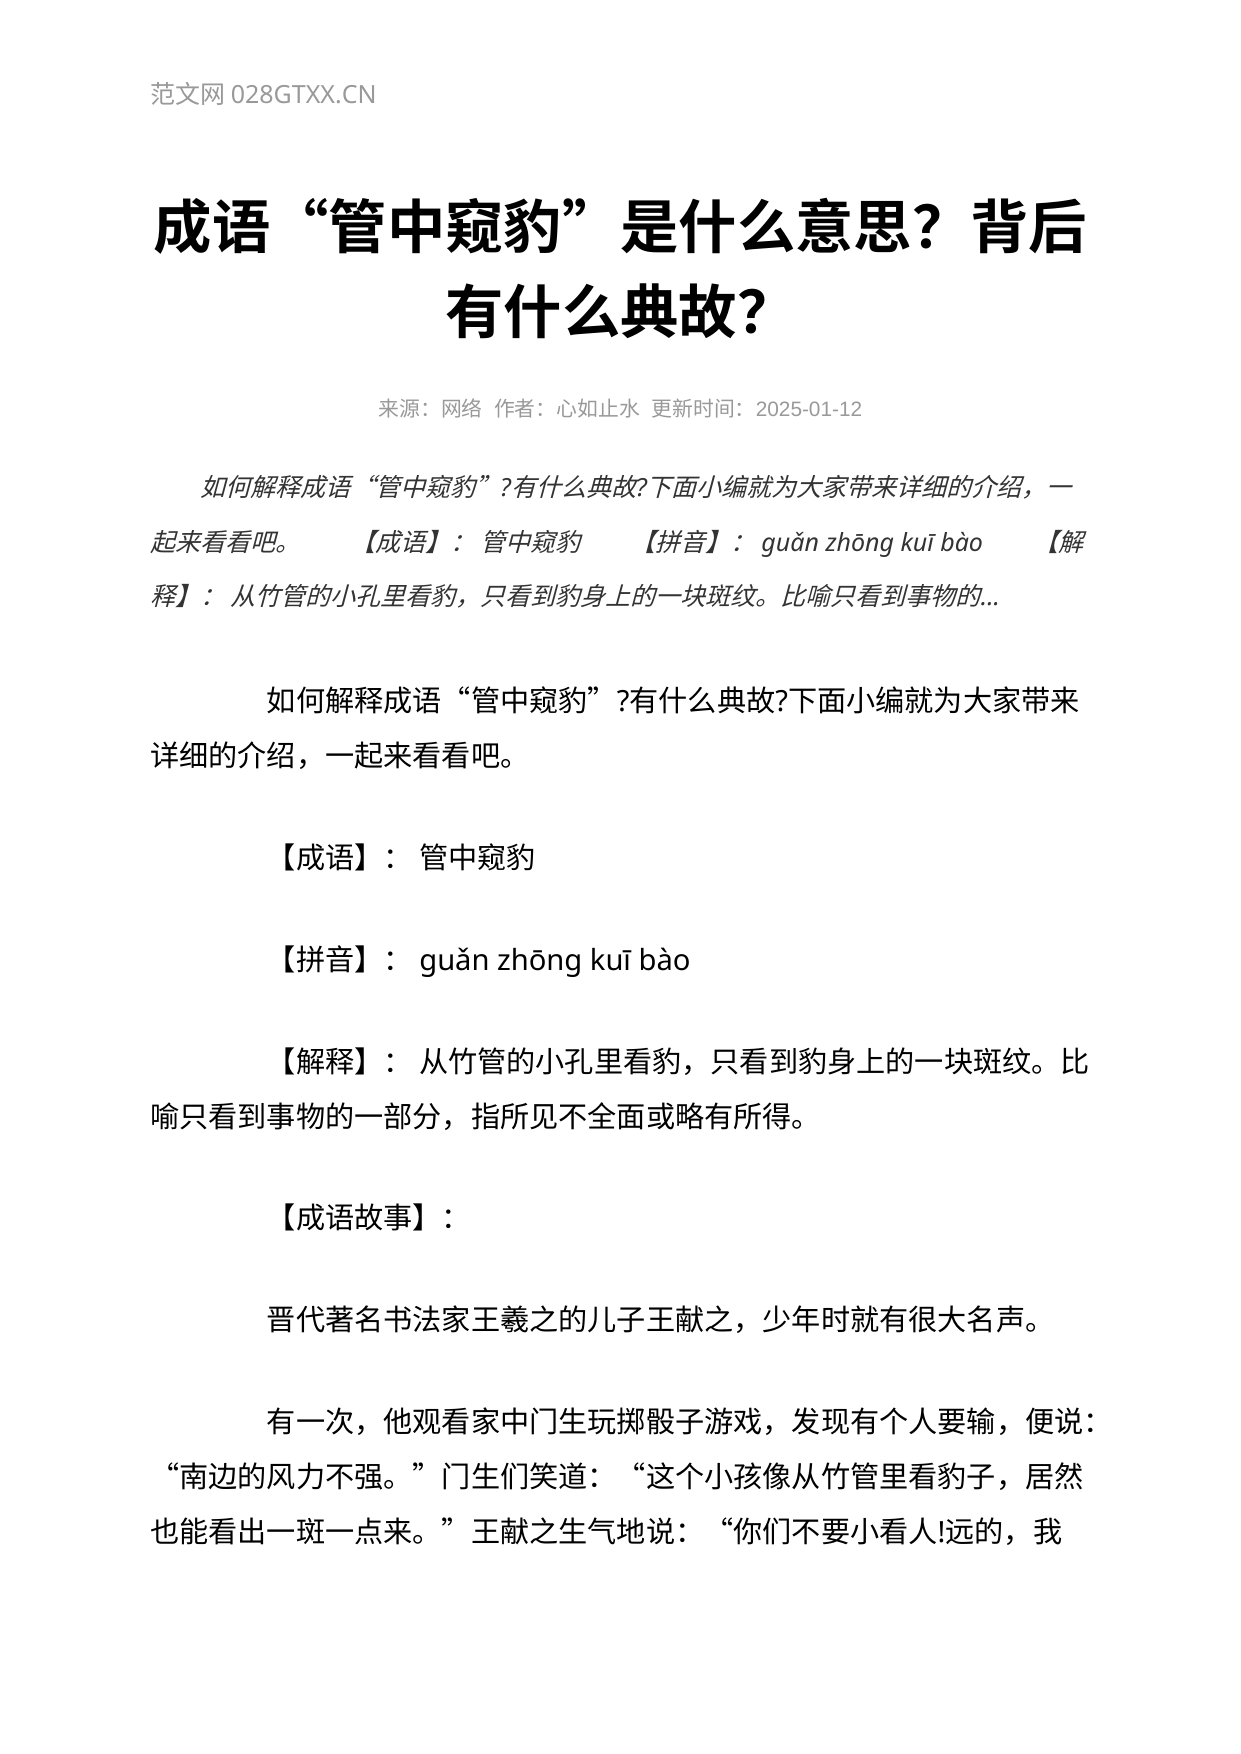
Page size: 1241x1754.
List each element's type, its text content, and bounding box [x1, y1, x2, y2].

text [150, 1399, 1090, 1551]
text 晋代著名书法家王羲之的儿子王献之，少年时就有很大名声。 [150, 1297, 1090, 1339]
text 【解释】： 从竹管的小孔里看豹，只看到豹身上的一块斑纹。比喻只看到事物的一部分，指所见不全面或略有所得。 [150, 1038, 1090, 1136]
text 【成语故事】： [150, 1195, 1090, 1237]
text 【拼音】： guǎn zhōng kuī bào [150, 936, 1090, 979]
text 如何解释成语“管中窥豹”?有什么典故?下面小编就为大家带来详细的介绍，一起来看看吧。 [150, 678, 1090, 775]
text 来源：网络 作者：心如止水 更新时间：2025-01-12 [150, 397, 1090, 421]
subtitle 成语“管中窥豹”是什么意思？背后有什么典故？ [150, 181, 1090, 350]
text 【成语】： 管中窥豹 [150, 835, 1090, 877]
text 如何解释成语“管中窥豹”?有什么典故?下面小编就为大家带来详细的介绍，一起来看看吧。 【成语】： 管中窥豹 【拼音】： guǎn zhōng kuī bào 【解释】： 从竹管的小孔里看豹，只看到豹身上的一块斑纹。比喻只看到事物的... [150, 468, 1090, 613]
